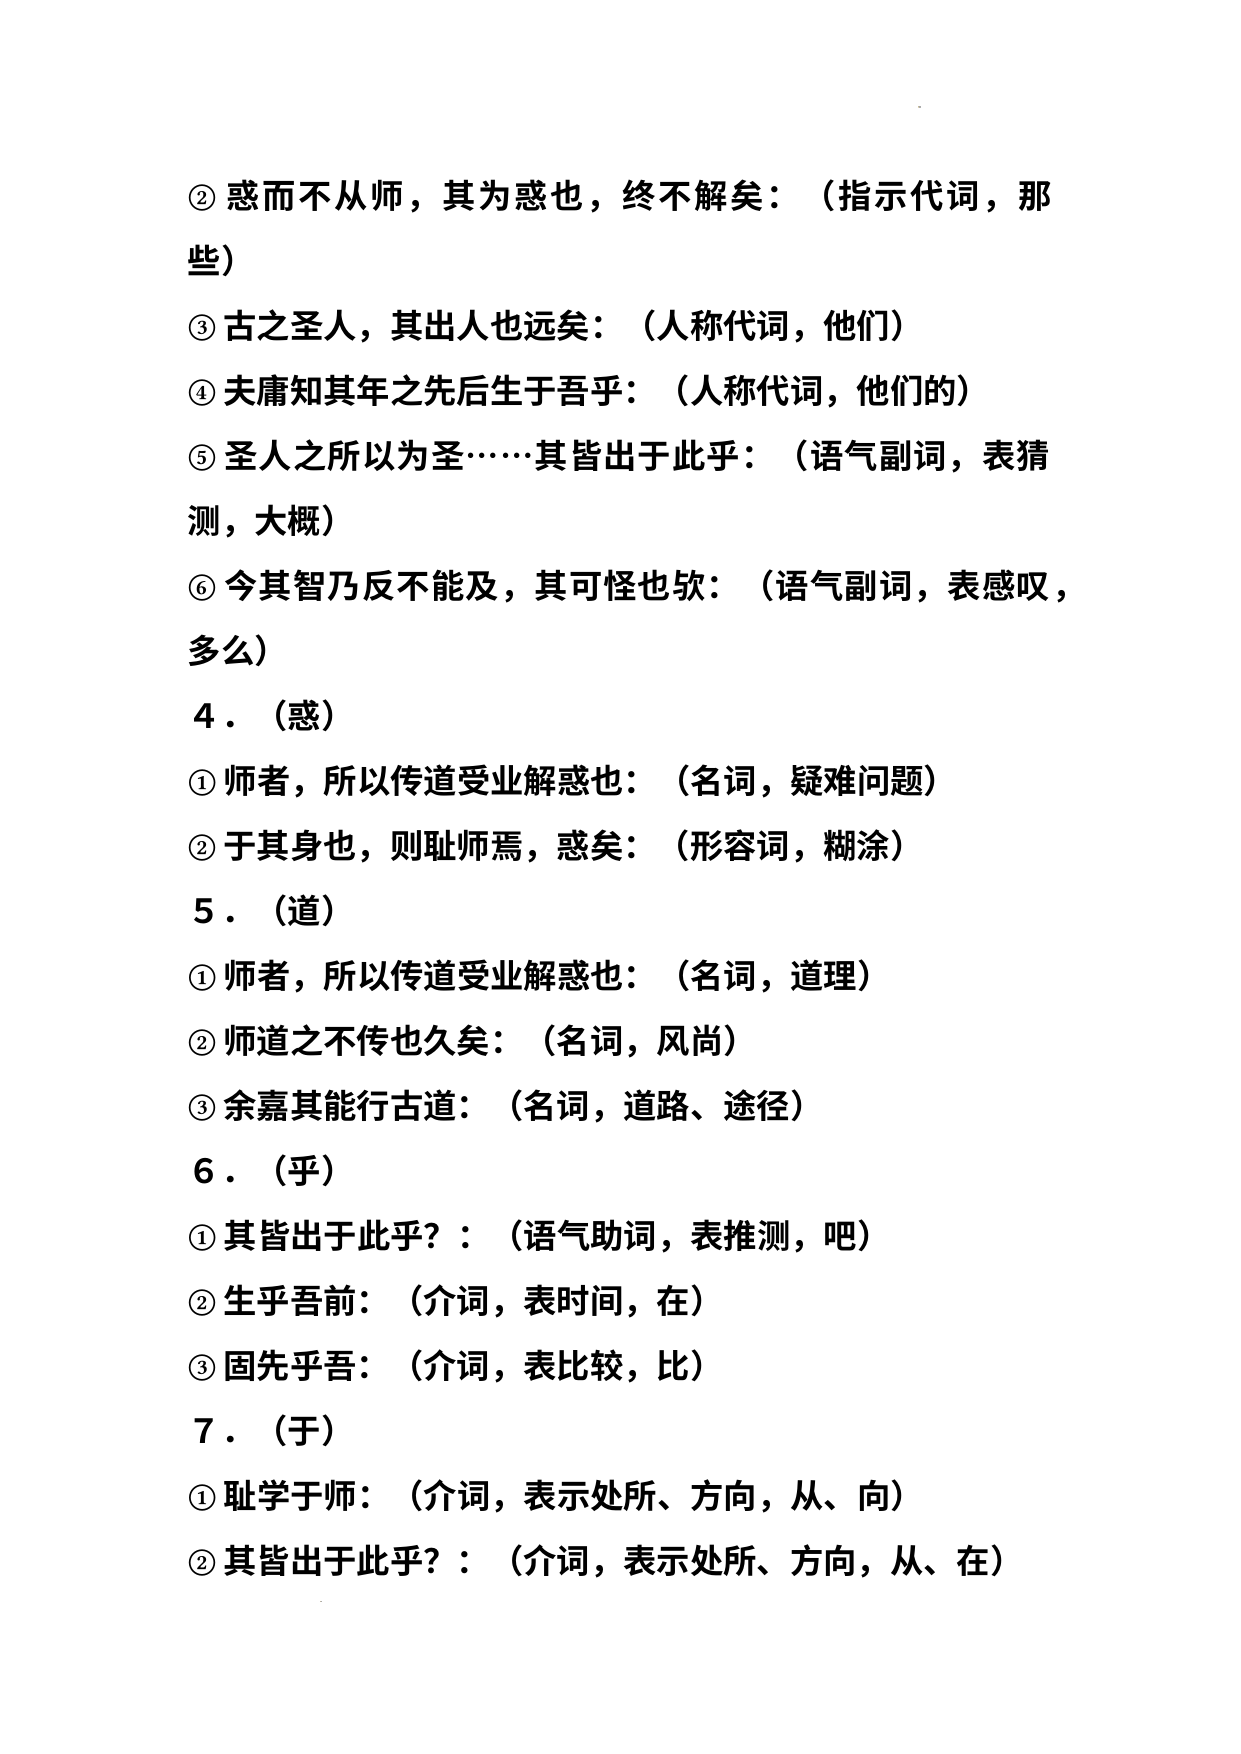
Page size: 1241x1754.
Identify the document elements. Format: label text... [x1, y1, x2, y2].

text ②惑而不从师，其为惑也，终不解矣：（指示代词，那些） [187, 162, 1053, 292]
text ③余嘉其能行古道：（名词，道路、途径） [187, 1072, 1053, 1137]
text ③固先乎吾：（介词，表比较，比） [187, 1332, 1053, 1397]
text ②其皆出于此乎？：（介词，表示处所、方向，从、在） [187, 1527, 1053, 1592]
text ③古之圣人，其出人也远矣：（人称代词，他们） [187, 292, 1053, 357]
text ①耻学于师：（介词，表示处所、方向，从、向） [187, 1462, 1053, 1527]
text ４．（惑） [187, 682, 1053, 747]
text ⑤圣人之所以为圣……其皆出于此乎：（语气副词，表猜测，大概） [187, 422, 1053, 552]
text ①师者，所以传道受业解惑也：（名词，道理） [187, 942, 1053, 1007]
text ②于其身也，则耻师焉，惑矣：（形容词，糊涂） [187, 812, 1053, 877]
text ５．（道） [187, 877, 1053, 942]
text ６．（乎） [187, 1137, 1053, 1202]
text ①师者，所以传道受业解惑也：（名词，疑难问题） [187, 747, 1053, 812]
text ⑥今其智乃反不能及，其可怪也欤：（语气副词，表感叹，多么） [187, 552, 1053, 682]
text ②师道之不传也久矣：（名词，风尚） [187, 1007, 1053, 1072]
text ①其皆出于此乎？：（语气助词，表推测，吧） [187, 1202, 1053, 1267]
text ④夫庸知其年之先后生于吾乎：（人称代词，他们的） [187, 357, 1053, 422]
text ７．（于） [187, 1397, 1053, 1462]
text ②生乎吾前：（介词，表时间，在） [187, 1267, 1053, 1332]
